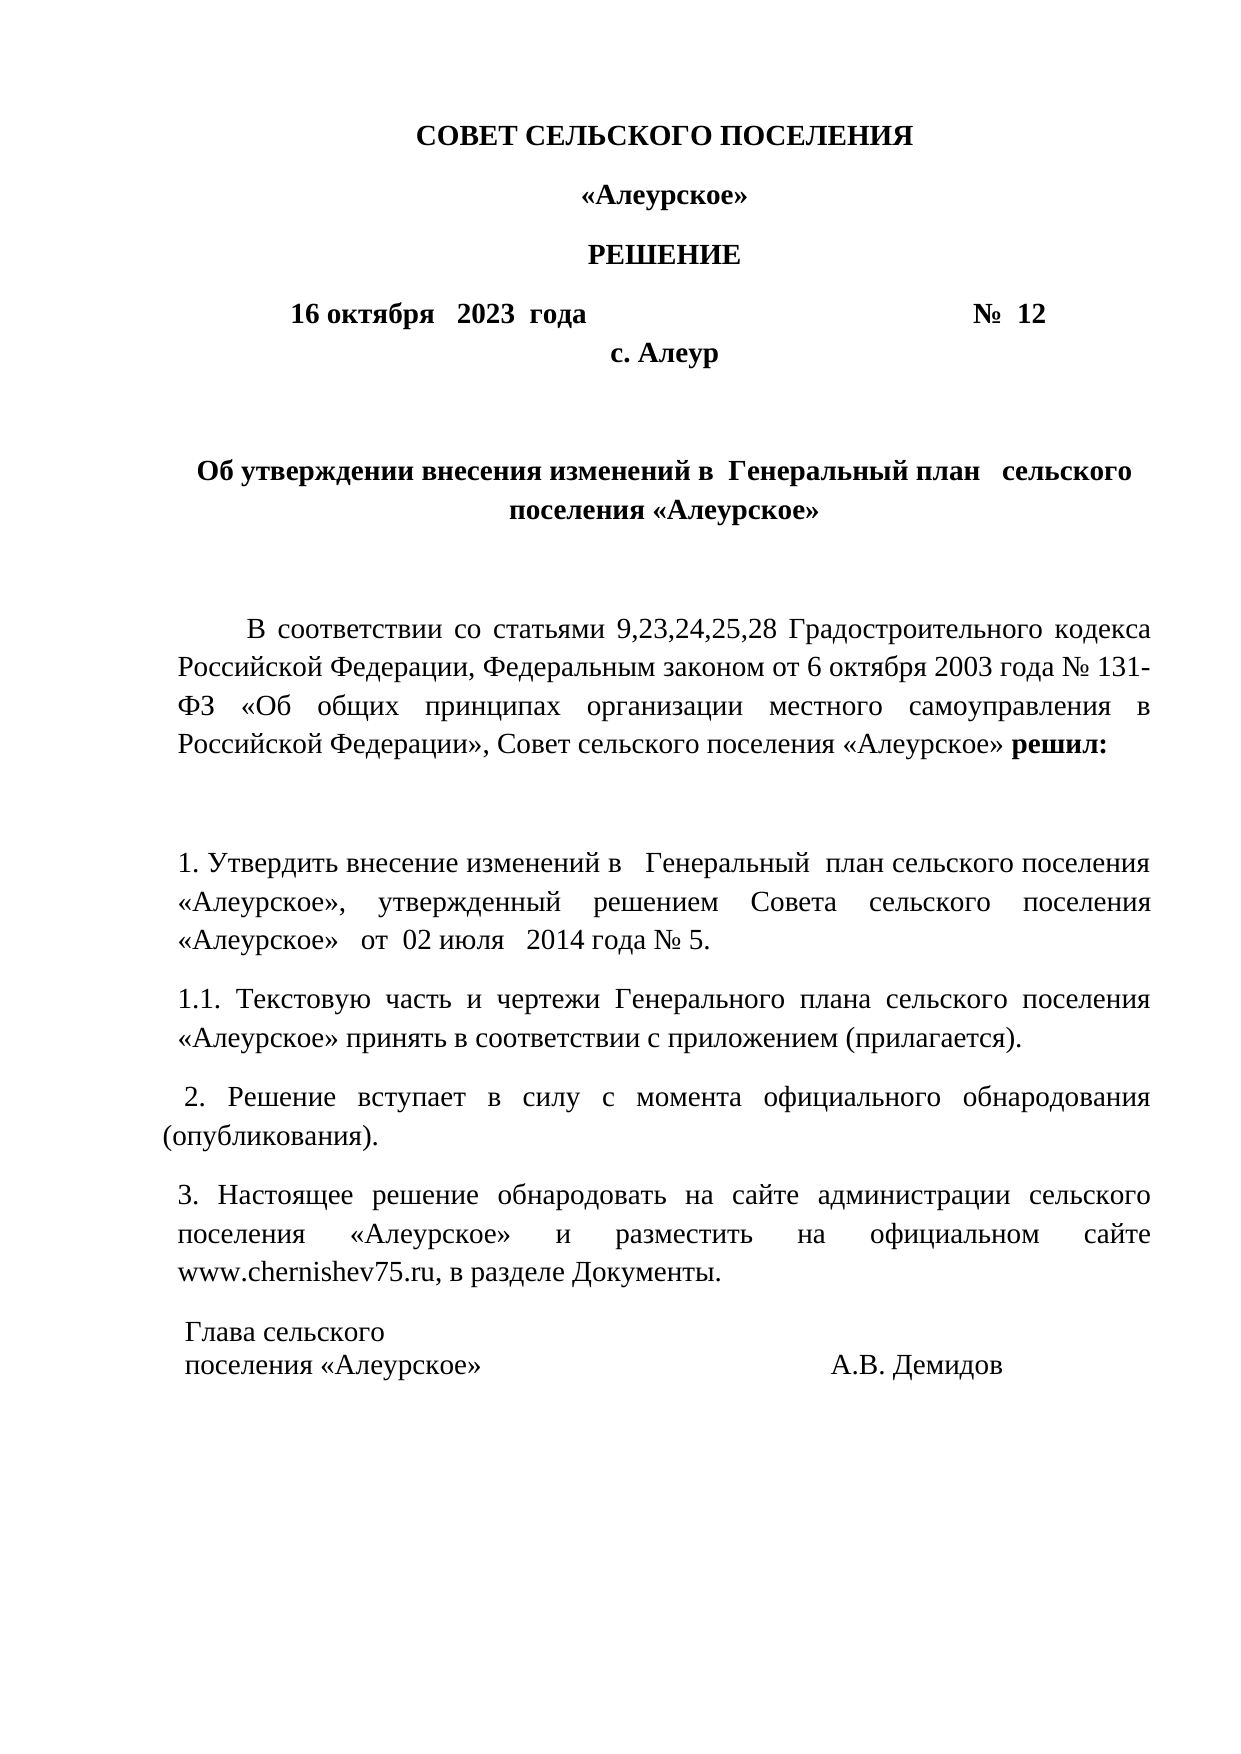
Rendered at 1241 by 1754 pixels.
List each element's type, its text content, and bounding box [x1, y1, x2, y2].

text 3. Настоящее решение обнародовать на сайте администрации сельского поселения «Алеурское» и разместить на официальном сайте www.chernishev75.ru, в разделе Документы. [177, 1177, 1152, 1288]
text В соответствии со статьями 9,23,24,25,28 Градостроительного кодекса Российской Федерации, Федеральным законом от 6 октября 2003 года № 131- ФЗ «Об общих принципах организации местного самоуправления в Российской Федерации», Совет сельского поселения «Алеурское» решил: [177, 611, 1152, 760]
text 1. Утвердить внесение изменений в Генеральный план сельского поселения «Алеурское», утвержденный решением Совета сельского поселения «Алеурское» от 02 июля 2014 года № 5. [177, 845, 1152, 956]
text 2. Решение вступает в силу с момента официального обнародования (опубликования). [162, 1079, 1152, 1152]
text 1.1. Текстовую часть и чертежи Генерального плана сельского поселения «Алеурское» принять в соответствии с приложением (прилагается). [177, 982, 1152, 1054]
text Об утверждении внесения изменений в Генеральный план сельского поселения «Алеурское» [177, 453, 1152, 526]
text поселения «Алеурское» А.В. Демидов [177, 1347, 1152, 1381]
text «Алеурское» [177, 177, 1152, 211]
text 16 октября 2023 года № 12 с. Алеур [177, 296, 1152, 368]
text Глава сельского [177, 1314, 1152, 1347]
text СОВЕТ СЕЛЬСКОГО ПОСЕЛЕНИЯ [177, 118, 1152, 152]
text РЕШЕНИЕ [177, 237, 1152, 270]
